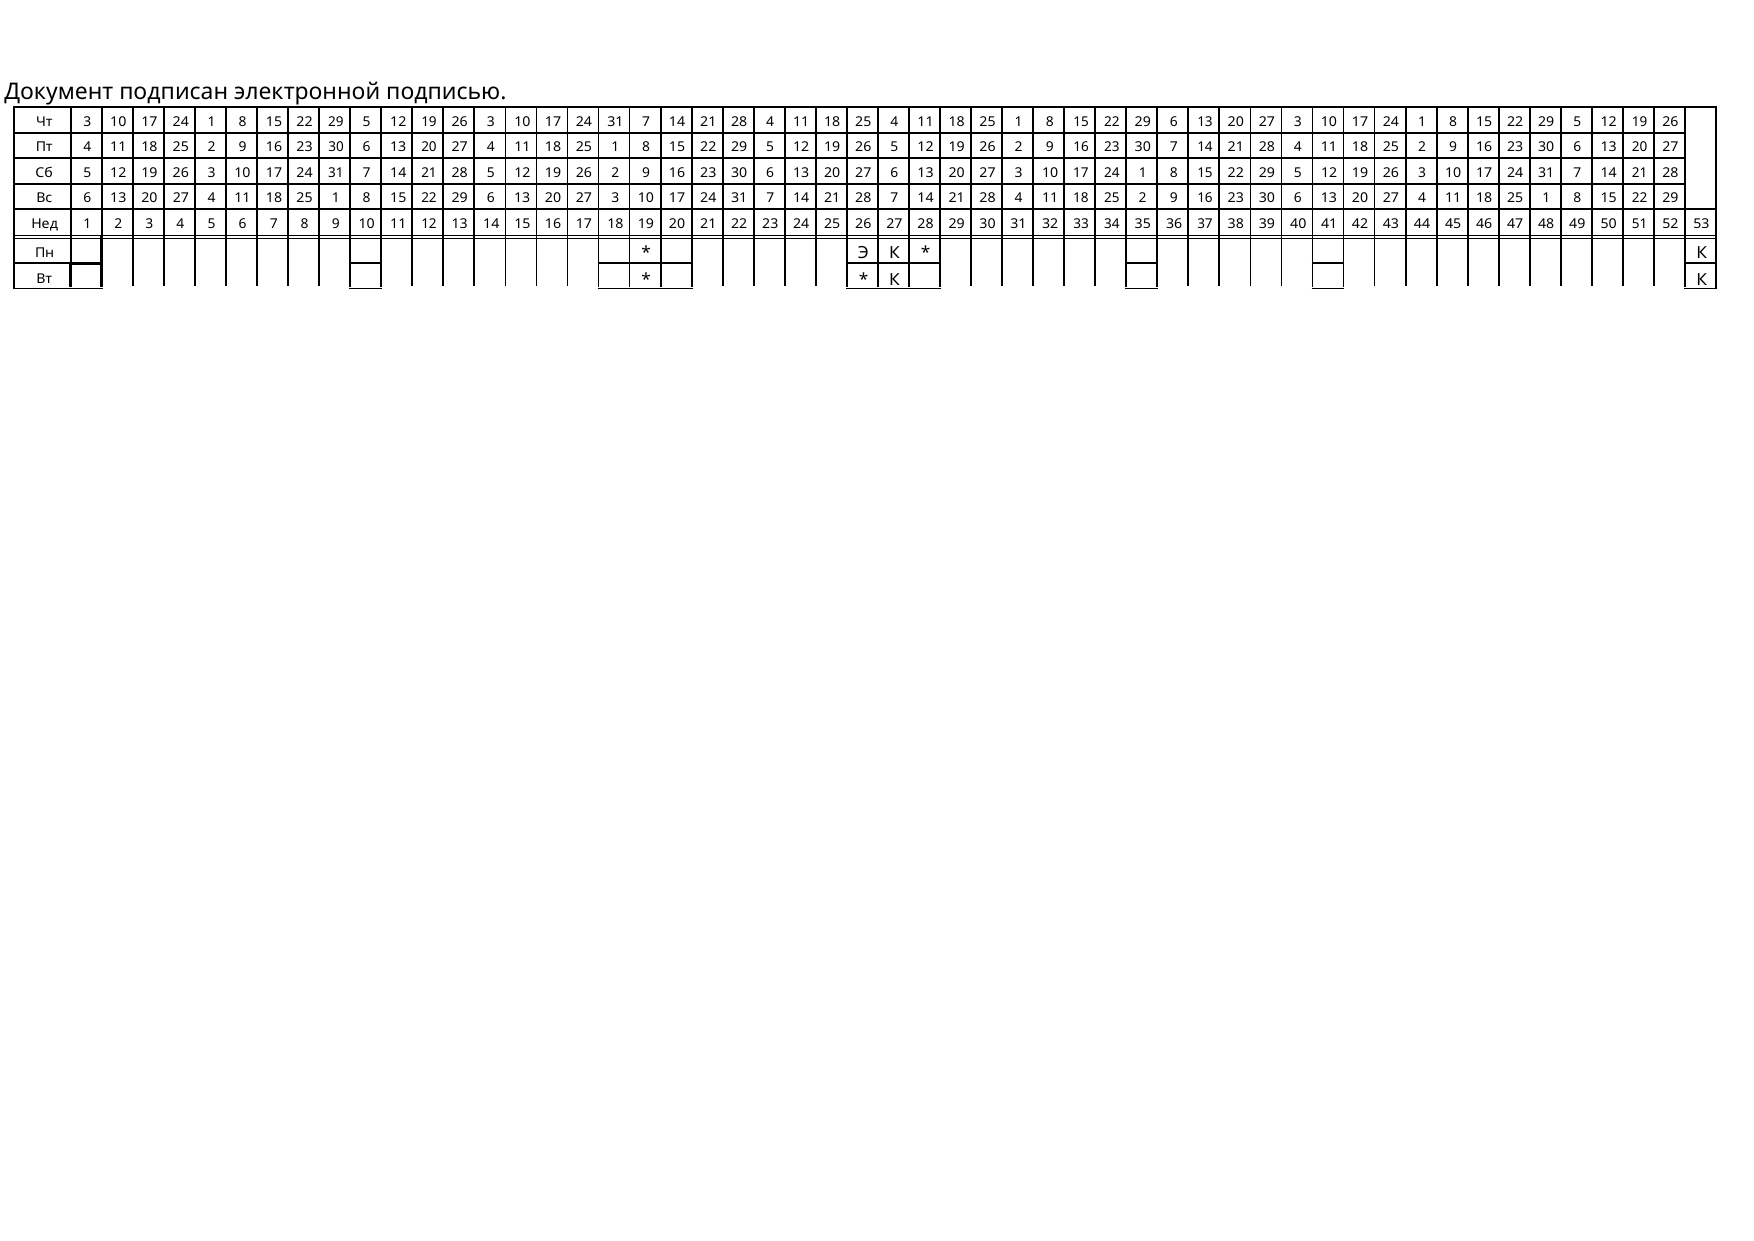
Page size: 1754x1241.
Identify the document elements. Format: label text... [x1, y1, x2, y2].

table_cell [785, 239, 816, 287]
table_cell 18 [1344, 134, 1374, 157]
table_cell 7 [879, 185, 908, 208]
table_cell 9 [227, 134, 256, 157]
table_cell 17 [258, 159, 287, 183]
table_cell 19 [630, 210, 660, 235]
table_cell [568, 239, 598, 287]
table_cell 12 [506, 159, 536, 183]
table_cell [1468, 239, 1499, 287]
table_cell 29 [444, 185, 473, 208]
table_cell К [879, 239, 908, 262]
table_cell 24 [1500, 159, 1529, 183]
table_cell [1064, 239, 1095, 287]
table_cell 2 [599, 159, 629, 183]
table_cell 7 [1158, 134, 1187, 157]
table_cell 23 [1220, 185, 1250, 208]
table_cell 12 [413, 210, 442, 235]
table_cell [1127, 264, 1156, 287]
table_cell [693, 239, 723, 287]
table_cell 25 [972, 108, 1001, 132]
table_cell 17 [1065, 159, 1094, 183]
table_cell 6 [1158, 108, 1187, 132]
table_cell 48 [1531, 210, 1560, 235]
table_cell 12 [103, 159, 132, 183]
table_cell [1281, 239, 1312, 287]
table_cell 17 [568, 210, 598, 235]
table_cell [133, 239, 164, 287]
table_cell 16 [258, 134, 287, 157]
table_cell [816, 239, 846, 287]
table_cell * [630, 239, 660, 262]
table_cell 29 [1251, 159, 1281, 183]
table_cell Сб [15, 159, 70, 183]
table_cell 3 [1003, 159, 1032, 183]
table_cell 22 [1500, 108, 1529, 132]
table_cell Чт [15, 108, 70, 132]
table_cell 6 [1282, 185, 1312, 208]
table_cell 29 [320, 108, 349, 132]
table_cell 27 [444, 134, 473, 157]
table_cell [1375, 239, 1406, 287]
table_cell [164, 239, 195, 287]
table_cell 5 [755, 134, 784, 157]
table_cell 25 [568, 134, 598, 157]
table_cell 37 [1189, 210, 1218, 235]
table_cell [72, 265, 100, 287]
table_cell 29 [941, 210, 970, 235]
table_cell 20 [413, 134, 442, 157]
table_cell 15 [1593, 185, 1622, 208]
table_cell 7 [1562, 159, 1591, 183]
table_cell 44 [1407, 210, 1436, 235]
table_cell Вс [15, 185, 70, 208]
table_cell [662, 239, 691, 262]
table_cell [1686, 108, 1715, 208]
table_cell 3 [72, 108, 101, 132]
table_cell 4 [72, 134, 101, 157]
table_cell 10 [1438, 159, 1467, 183]
table_cell [1654, 239, 1684, 287]
table_cell 8 [289, 210, 318, 235]
table_cell 3 [1282, 108, 1312, 132]
table_cell 12 [1593, 108, 1622, 132]
table_cell 8 [351, 185, 380, 208]
table_cell 33 [1065, 210, 1094, 235]
table_cell 6 [351, 134, 380, 157]
table_cell 7 [630, 108, 660, 132]
table_cell 2 [196, 134, 225, 157]
table_cell 16 [662, 159, 691, 183]
table_cell 7 [258, 210, 287, 235]
table_cell 13 [506, 185, 536, 208]
table_cell 27 [1251, 108, 1281, 132]
table_cell 4 [1003, 185, 1032, 208]
table_cell 12 [382, 108, 411, 132]
table_cell 2 [1003, 134, 1032, 157]
table_cell 38 [1220, 210, 1250, 235]
table_cell 5 [196, 210, 225, 235]
table_cell [1313, 239, 1343, 262]
table_cell 5 [72, 159, 101, 183]
table_cell 28 [1655, 159, 1684, 183]
table_cell [382, 239, 412, 287]
table_cell 2 [103, 210, 132, 235]
table_cell 24 [289, 159, 318, 183]
table_cell [941, 239, 971, 287]
table_cell 15 [382, 185, 411, 208]
table_cell 29 [1655, 185, 1684, 208]
table_cell 30 [1531, 134, 1560, 157]
table_cell 24 [1375, 108, 1405, 132]
table_cell 50 [1593, 210, 1622, 235]
table_cell 39 [1251, 210, 1281, 235]
table_cell 4 [1407, 185, 1436, 208]
table_cell [1344, 239, 1374, 287]
table_cell [1250, 239, 1281, 287]
table_cell 3 [475, 108, 505, 132]
table_cell 4 [1282, 134, 1312, 157]
table_cell 11 [1313, 134, 1343, 157]
table_cell 30 [1127, 134, 1156, 157]
table_cell 45 [1438, 210, 1467, 235]
table_cell 15 [258, 108, 287, 132]
table_cell [1188, 239, 1219, 287]
table_cell 13 [1189, 108, 1218, 132]
table_cell 11 [1034, 185, 1063, 208]
table_cell 25 [848, 108, 877, 132]
table_cell [1437, 239, 1468, 287]
table_cell 47 [1500, 210, 1529, 235]
table_cell 9 [1438, 134, 1467, 157]
table_cell 26 [1655, 108, 1684, 132]
table_cell 10 [103, 108, 132, 132]
table_cell 11 [382, 210, 411, 235]
table_cell 6 [755, 159, 784, 183]
table_cell 20 [1624, 134, 1653, 157]
table_cell 36 [1158, 210, 1187, 235]
table_cell 16 [537, 210, 567, 235]
table_cell 18 [817, 108, 846, 132]
table_cell 3 [196, 159, 225, 183]
table_cell 19 [941, 134, 970, 157]
table_cell [599, 239, 629, 262]
table_cell * [630, 264, 660, 287]
table_cell 18 [134, 134, 163, 157]
table_cell 5 [879, 134, 908, 157]
table_cell [1561, 239, 1592, 287]
table_cell 26 [568, 159, 598, 183]
table_cell 21 [941, 185, 970, 208]
table_cell 11 [910, 108, 939, 132]
table_cell 26 [165, 159, 194, 183]
table_cell 31 [1531, 159, 1560, 183]
table_cell [412, 239, 443, 287]
table_cell 6 [227, 210, 256, 235]
table_cell [754, 239, 785, 287]
table_cell 28 [910, 210, 939, 235]
table_cell 28 [1251, 134, 1281, 157]
table_cell 15 [506, 210, 536, 235]
table_cell 11 [227, 185, 256, 208]
table_cell 14 [382, 159, 411, 183]
table_cell 6 [879, 159, 908, 183]
table_cell 21 [693, 210, 722, 235]
table_cell [103, 239, 133, 287]
table_cell 46 [1469, 210, 1498, 235]
table_cell [536, 239, 567, 287]
table_cell 4 [879, 108, 908, 132]
table_cell 22 [1624, 185, 1653, 208]
table_cell 20 [941, 159, 970, 183]
table_cell [662, 264, 691, 287]
table_cell [351, 264, 380, 287]
table_cell 17 [1469, 159, 1498, 183]
table_cell 3 [1407, 159, 1436, 183]
table_cell 19 [1624, 108, 1653, 132]
table_cell 3 [134, 210, 163, 235]
table_cell 19 [537, 159, 567, 183]
table_cell 10 [1313, 108, 1343, 132]
table_cell 20 [1344, 185, 1374, 208]
table_cell 20 [817, 159, 846, 183]
table_cell * [910, 239, 939, 262]
table_cell [505, 239, 536, 287]
table_cell 22 [1220, 159, 1250, 183]
table_cell 13 [382, 134, 411, 157]
table_cell [599, 264, 629, 287]
table_cell 15 [1065, 108, 1094, 132]
table_cell 9 [1158, 185, 1187, 208]
table_cell 14 [475, 210, 505, 235]
table_cell 18 [1065, 185, 1094, 208]
table_cell 31 [724, 185, 753, 208]
table_cell 10 [506, 108, 536, 132]
table_cell 27 [568, 185, 598, 208]
table_cell 17 [134, 108, 163, 132]
table_cell 43 [1375, 210, 1405, 235]
table_cell 27 [848, 159, 877, 183]
table_cell 28 [848, 185, 877, 208]
table_cell 25 [165, 134, 194, 157]
table_cell 49 [1562, 210, 1591, 235]
table_cell 20 [537, 185, 567, 208]
table_cell 9 [630, 159, 660, 183]
table_cell 19 [817, 134, 846, 157]
table_cell 31 [1003, 210, 1032, 235]
table_cell [195, 239, 226, 287]
table_cell 22 [413, 185, 442, 208]
table_cell 26 [848, 134, 877, 157]
table_cell 19 [413, 108, 442, 132]
table_cell 25 [817, 210, 846, 235]
table_cell 26 [444, 108, 473, 132]
table_cell 8 [1562, 185, 1591, 208]
table_cell Нед [15, 210, 70, 235]
table_cell 5 [475, 159, 505, 183]
table_cell К [1686, 264, 1715, 287]
table_cell 31 [599, 108, 629, 132]
table_cell 3 [599, 185, 629, 208]
table_cell [971, 239, 1002, 287]
table_cell 2 [1127, 185, 1156, 208]
table_cell 4 [165, 210, 194, 235]
table_cell 23 [289, 134, 318, 157]
table_cell 6 [475, 185, 505, 208]
table_cell 14 [910, 185, 939, 208]
table_cell 26 [1375, 159, 1405, 183]
table_cell 18 [599, 210, 629, 235]
table_cell 17 [1344, 108, 1374, 132]
table_cell 20 [1220, 108, 1250, 132]
table_cell 4 [755, 108, 784, 132]
table_cell 19 [1344, 159, 1374, 183]
table_cell 6 [72, 185, 101, 208]
table_cell [443, 239, 474, 287]
table_cell 1 [196, 108, 225, 132]
table_cell 21 [817, 185, 846, 208]
table_cell 11 [103, 134, 132, 157]
table_cell 12 [786, 134, 815, 157]
table_cell 51 [1624, 210, 1653, 235]
table_cell 23 [693, 159, 722, 183]
table_cell 8 [630, 134, 660, 157]
table_cell [910, 264, 939, 287]
table_cell 23 [1500, 134, 1529, 157]
table_cell 12 [1313, 159, 1343, 183]
table_cell 21 [1624, 159, 1653, 183]
table_cell 5 [1562, 108, 1591, 132]
table_cell 24 [693, 185, 722, 208]
table_cell 30 [972, 210, 1001, 235]
table_cell 8 [227, 108, 256, 132]
table_cell [257, 239, 288, 287]
table_cell 6 [1562, 134, 1591, 157]
table_cell [1095, 239, 1125, 287]
table_cell 13 [1313, 185, 1343, 208]
table_cell 7 [755, 185, 784, 208]
table_cell 13 [444, 210, 473, 235]
table_cell 7 [351, 159, 380, 183]
table_cell 27 [1655, 134, 1684, 157]
table_cell [1499, 239, 1530, 287]
table_cell 18 [258, 185, 287, 208]
table_cell 29 [1127, 108, 1156, 132]
table_cell [1623, 239, 1654, 287]
table_cell 1 [1003, 108, 1032, 132]
table_cell 10 [227, 159, 256, 183]
table_cell 25 [1096, 185, 1125, 208]
table_cell Э [848, 239, 877, 262]
table_cell 1 [1127, 159, 1156, 183]
table_cell 13 [103, 185, 132, 208]
table_cell 22 [693, 134, 722, 157]
table_cell 30 [724, 159, 753, 183]
table_cell 8 [1438, 108, 1467, 132]
table_cell [1002, 239, 1033, 287]
table_cell 13 [910, 159, 939, 183]
table_cell 4 [196, 185, 225, 208]
table_cell 11 [786, 108, 815, 132]
table_cell 25 [1375, 134, 1405, 157]
table_cell 30 [1251, 185, 1281, 208]
table_cell Пт [15, 134, 70, 157]
table_cell 13 [786, 159, 815, 183]
table_cell 25 [1500, 185, 1529, 208]
table_cell 12 [910, 134, 939, 157]
table_cell 14 [1189, 134, 1218, 157]
table_cell 32 [1034, 210, 1063, 235]
table_cell [1219, 239, 1250, 287]
table_cell 30 [320, 134, 349, 157]
table_cell 11 [506, 134, 536, 157]
table_cell 22 [724, 210, 753, 235]
table_cell 14 [1593, 159, 1622, 183]
table_cell 18 [941, 108, 970, 132]
table_cell 27 [972, 159, 1001, 183]
table_cell 2 [1407, 134, 1436, 157]
table_cell 26 [848, 210, 877, 235]
table_cell [1033, 239, 1064, 287]
table_cell 5 [1282, 159, 1312, 183]
table_cell 18 [537, 134, 567, 157]
table_cell 42 [1344, 210, 1374, 235]
table_cell 18 [1469, 185, 1498, 208]
table_cell 13 [1593, 134, 1622, 157]
table_cell 15 [662, 134, 691, 157]
table_cell 24 [165, 108, 194, 132]
table_cell 1 [1531, 185, 1560, 208]
table_cell 52 [1655, 210, 1684, 235]
table_cell 15 [1189, 159, 1218, 183]
table_cell 29 [1531, 108, 1560, 132]
table_cell 1 [72, 210, 101, 235]
table_cell 25 [289, 185, 318, 208]
table_cell [1313, 264, 1343, 287]
table_cell 1 [320, 185, 349, 208]
table_cell 21 [413, 159, 442, 183]
table_cell 40 [1282, 210, 1312, 235]
table_cell 19 [134, 159, 163, 183]
table_cell [319, 239, 349, 287]
table_cell 16 [1065, 134, 1094, 157]
table_cell 23 [755, 210, 784, 235]
table_cell 20 [662, 210, 691, 235]
table_cell 16 [1469, 134, 1498, 157]
table_cell 9 [1034, 134, 1063, 157]
table_cell 24 [568, 108, 598, 132]
table_cell 23 [1096, 134, 1125, 157]
table_cell 4 [475, 134, 505, 157]
table_cell 5 [351, 108, 380, 132]
table_cell 34 [1096, 210, 1125, 235]
table_cell 1 [599, 134, 629, 157]
table_cell 41 [1313, 210, 1343, 235]
table_cell 8 [1034, 108, 1063, 132]
table_cell 14 [786, 185, 815, 208]
table_cell 10 [351, 210, 380, 235]
table_cell 28 [972, 185, 1001, 208]
table_cell [351, 239, 380, 262]
table_cell 10 [1034, 159, 1063, 183]
table_cell [72, 239, 100, 262]
table_cell 27 [165, 185, 194, 208]
table_cell 28 [724, 108, 753, 132]
table_cell 17 [662, 185, 691, 208]
table_cell 16 [1189, 185, 1218, 208]
table_cell Вт [15, 264, 69, 287]
table_cell [1592, 239, 1623, 287]
table_cell [1158, 239, 1188, 287]
table_cell 27 [879, 210, 908, 235]
table_cell 10 [630, 185, 660, 208]
table_cell [723, 239, 754, 287]
table_cell 21 [693, 108, 722, 132]
table_cell 22 [1096, 108, 1125, 132]
table_cell 21 [1220, 134, 1250, 157]
table_cell К [1686, 239, 1715, 262]
table_cell Пн [15, 239, 70, 262]
table_cell 24 [1096, 159, 1125, 183]
table_cell 8 [1158, 159, 1187, 183]
table_cell 20 [134, 185, 163, 208]
table_cell 26 [972, 134, 1001, 157]
table_cell 15 [1469, 108, 1498, 132]
table_cell 29 [724, 134, 753, 157]
table_cell [288, 239, 319, 287]
table_cell 35 [1127, 210, 1156, 235]
table_cell 17 [537, 108, 567, 132]
table_cell 53 [1686, 210, 1715, 235]
table_cell 1 [1407, 108, 1436, 132]
table_cell 24 [786, 210, 815, 235]
table_cell [226, 239, 257, 287]
table_cell 11 [1438, 185, 1467, 208]
table_cell 28 [444, 159, 473, 183]
table_cell [1127, 239, 1156, 262]
table_cell * [848, 264, 877, 287]
table_cell [474, 239, 505, 287]
table_cell К [879, 264, 908, 287]
table_cell 22 [289, 108, 318, 132]
table_cell 14 [662, 108, 691, 132]
table_cell 31 [320, 159, 349, 183]
table_cell [1406, 239, 1437, 287]
table_cell 27 [1375, 185, 1405, 208]
table_cell [1530, 239, 1561, 287]
table_cell 9 [320, 210, 349, 235]
